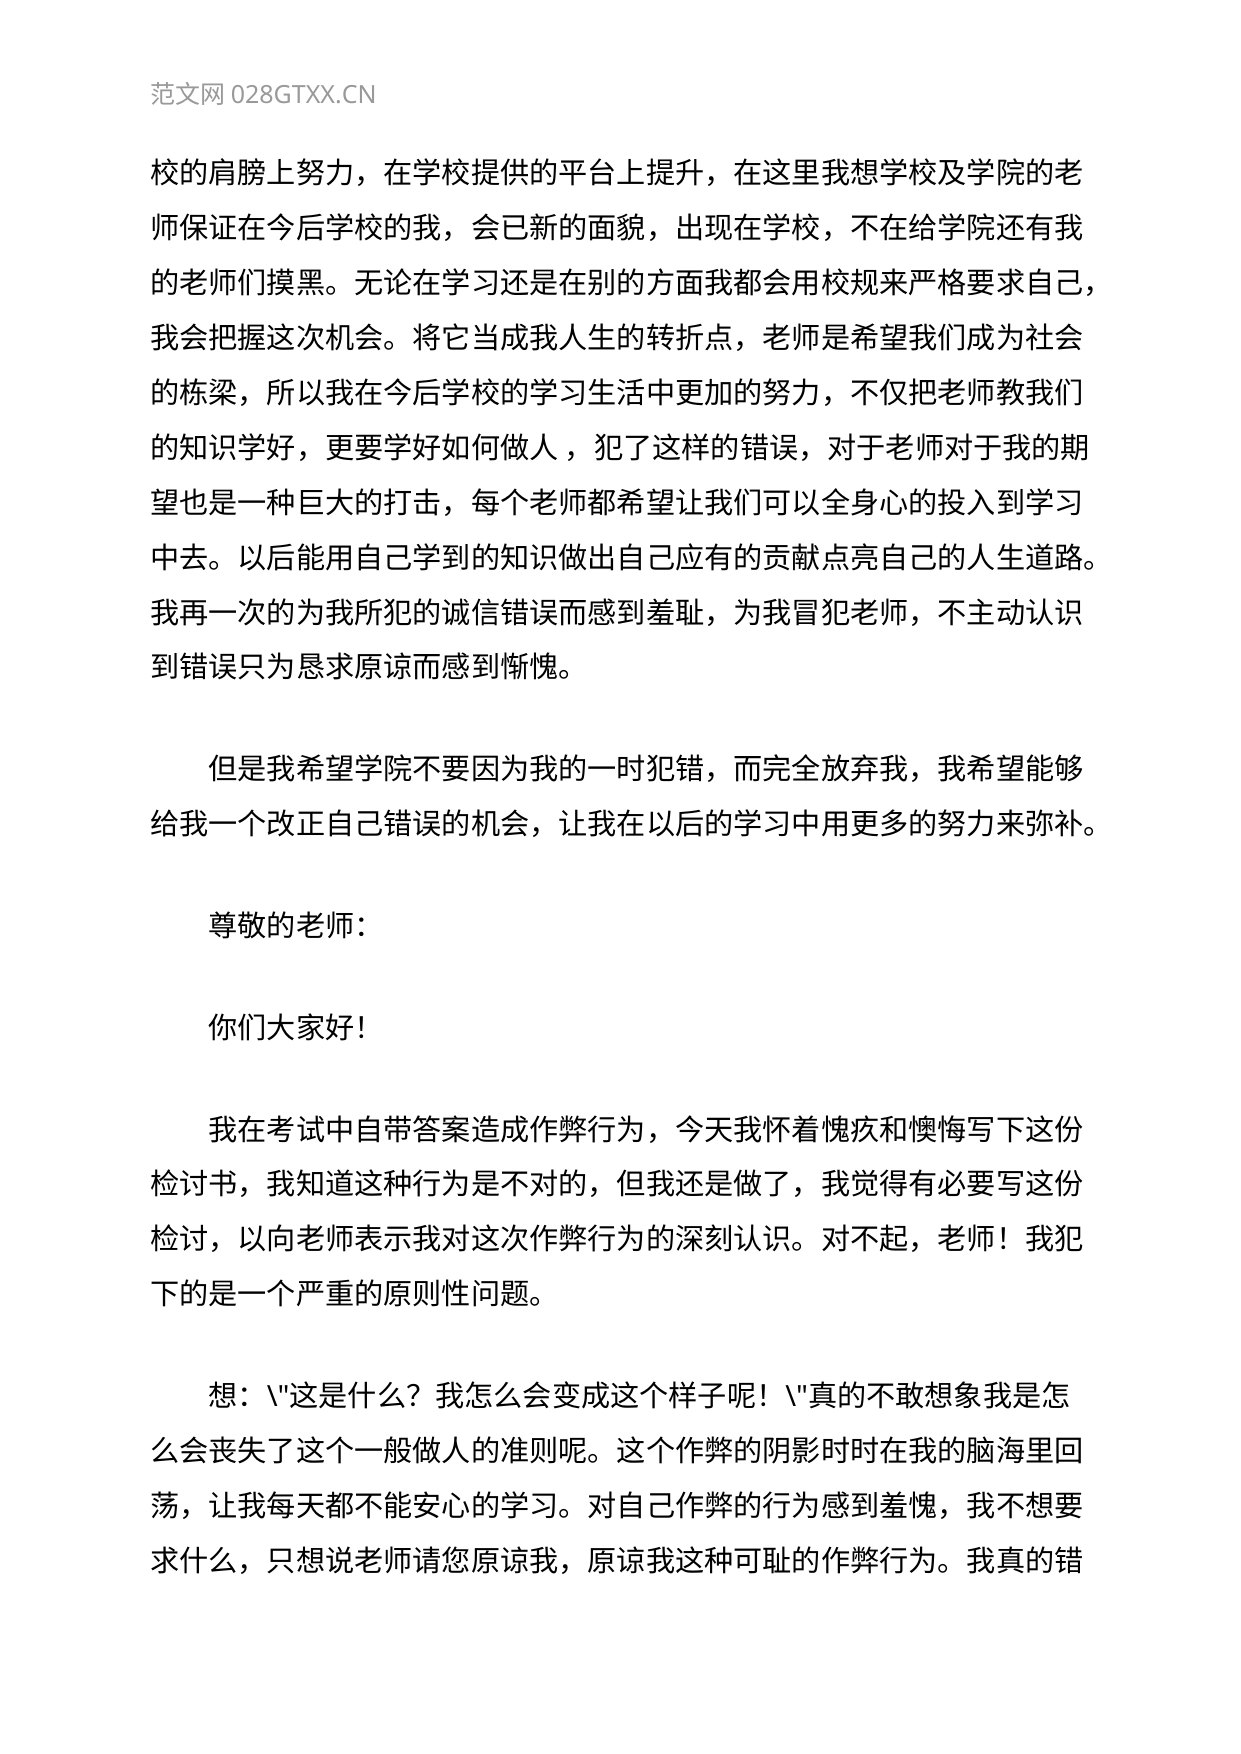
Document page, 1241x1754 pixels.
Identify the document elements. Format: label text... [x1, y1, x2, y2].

text 你们大家好！ [150, 1004, 1090, 1047]
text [150, 150, 1090, 686]
text 我在考试中自带答案造成作弊行为，今天我怀着愧疚和懊悔写下这份检讨书，我知道这种行为是不对的，但我还是做了，我觉得有必要写这份检讨，以向老师表示我对这次作弊行为的深刻认识。对不起，老师！我犯下的是一个严重的原则性问题。 [150, 1106, 1090, 1313]
text 尊敬的老师： [150, 902, 1090, 945]
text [150, 1372, 1090, 1579]
text 但是我希望学院不要因为我的一时犯错，而完全放弃我，我希望能够给我一个改正自己错误的机会，让我在以后的学习中用更多的努力来弥补。 [150, 746, 1090, 843]
